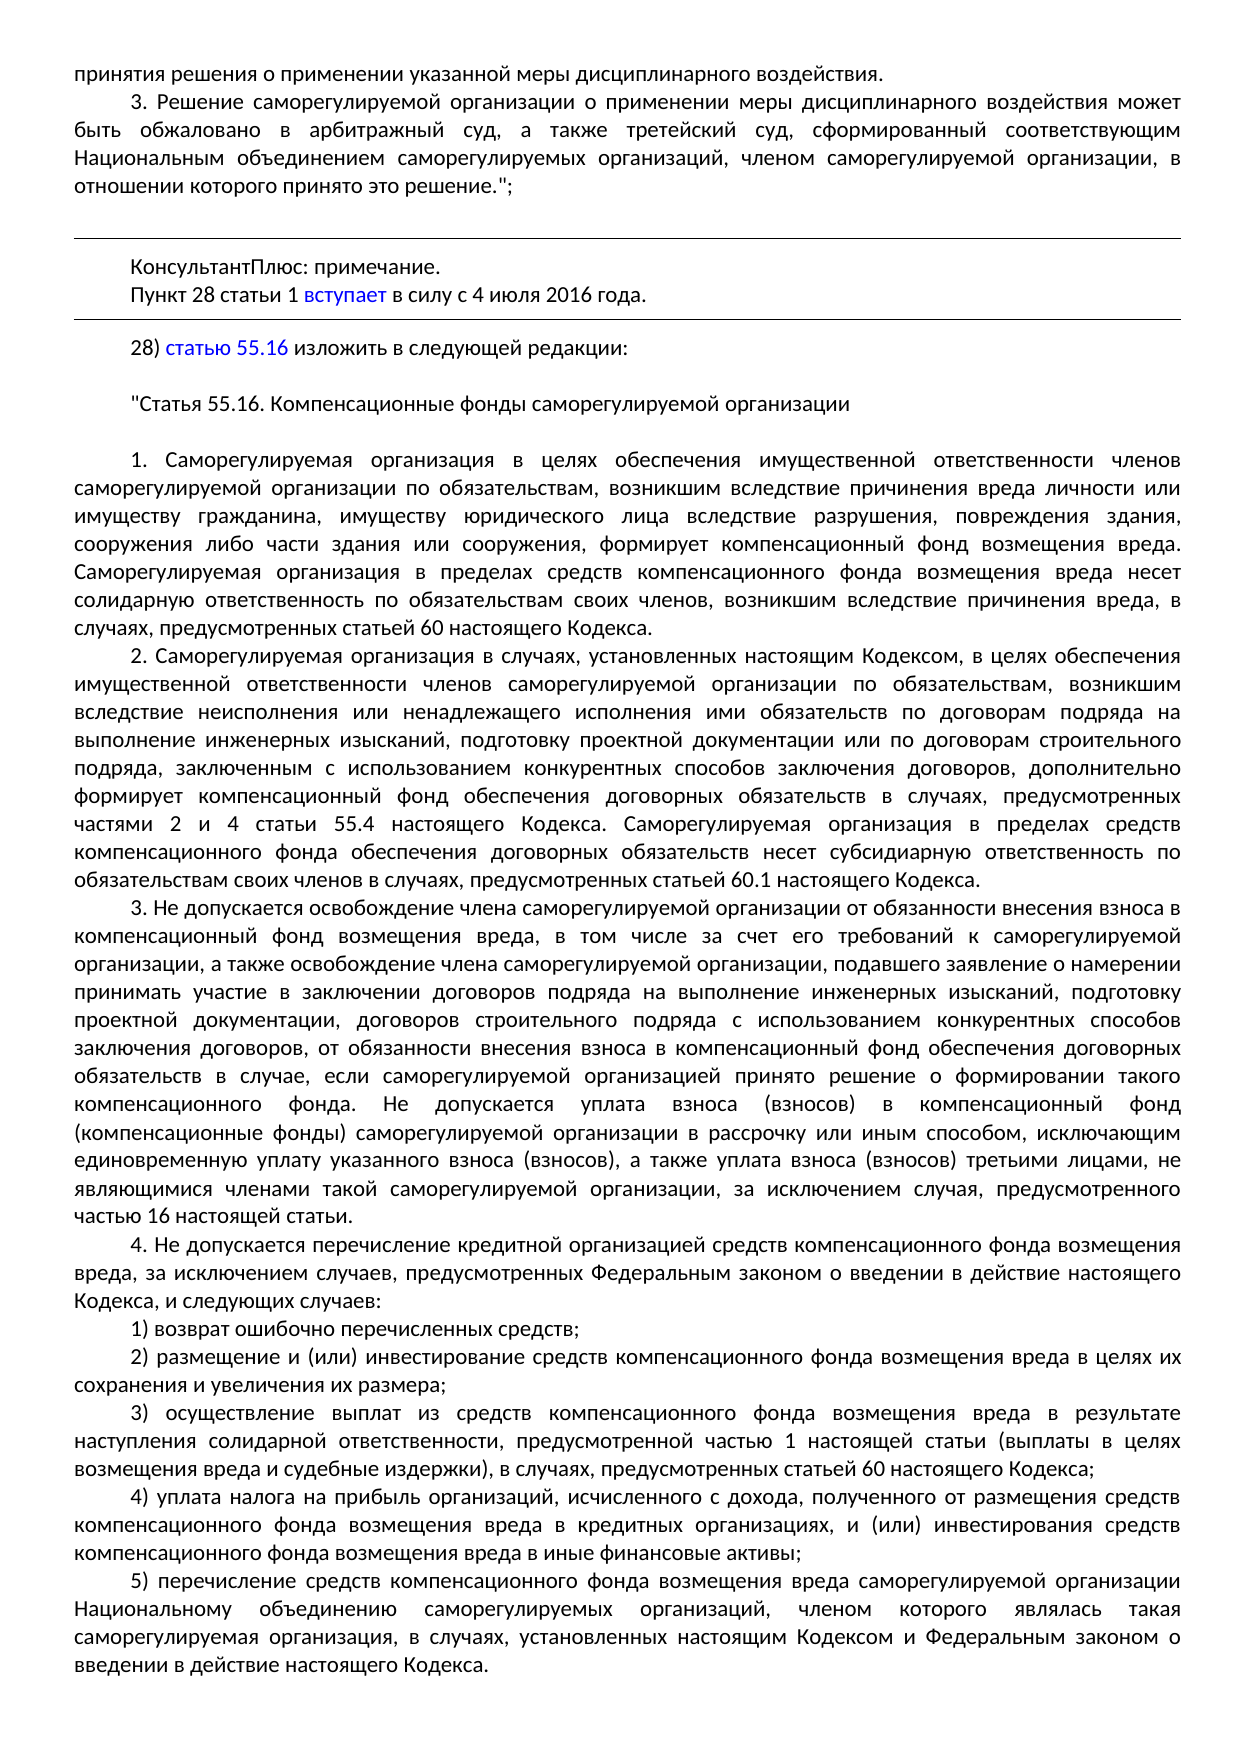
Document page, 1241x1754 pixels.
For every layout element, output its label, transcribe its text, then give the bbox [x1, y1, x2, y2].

text 4. Не допускается перечисление кредитной организацией средств компенсационного фонда возмещения вреда, за исключением случаев, предусмотренных Федеральным законом о введении в действие настоящего Кодекса, и следующих случаев: [74, 1230, 1181, 1314]
text 2. Саморегулируемая организация в случаях, установленных настоящим Кодексом, в целях обеспечения имущественной ответственности членов саморегулируемой организации по обязательствам, возникшим вследствие неисполнения или ненадлежащего исполнения ими обязательств по договорам подряда на выполнение инженерных изысканий, подготовку проектной документации или по договорам строительного подряда, заключенным с использованием конкурентных способов заключения договоров, дополнительно формирует компенсационный фонд обеспечения договорных обязательств в случаях, предусмотренных частями 2 и 4 статьи 55.4 настоящего Кодекса. Саморегулируемая организация в пределах средств компенсационного фонда обеспечения договорных обязательств несет субсидиарную ответственность по обязательствам своих членов в случаях, предусмотренных статьей 60.1 настоящего Кодекса. [74, 641, 1181, 893]
text 3) осуществление выплат из средств компенсационного фонда возмещения вреда в результате наступления солидарной ответственности, предусмотренной частью 1 настоящей статьи (выплаты в целях возмещения вреда и судебные издержки), в случаях, предусмотренных статьей 60 настоящего Кодекса; [74, 1398, 1181, 1482]
text 2) размещение и (или) инвестирование средств компенсационного фонда возмещения вреда в целях их сохранения и увеличения их размера; [74, 1342, 1181, 1398]
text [74, 59, 1181, 87]
text "Статья 55.16. Компенсационные фонды саморегулируемой организации [74, 389, 1181, 417]
text 5) перечисление средств компенсационного фонда возмещения вреда саморегулируемой организации Национальному объединению саморегулируемых организаций, членом которого являлась такая саморегулируемая организация, в случаях, установленных настоящим Кодексом и Федеральным законом о введении в действие настоящего Кодекса. [74, 1566, 1181, 1678]
text 28) статью 55.16 изложить в следующей редакции: [74, 333, 1181, 361]
text 3. Решение саморегулируемой организации о применении меры дисциплинарного воздействия может быть обжаловано в арбитражный суд, а также третейский суд, сформированный соответствующим Национальным объединением саморегулируемых организаций, членом саморегулируемой организации, в отношении которого принято это решение."; [74, 87, 1181, 199]
text 1. Саморегулируемая организация в целях обеспечения имущественной ответственности членов саморегулируемой организации по обязательствам, возникшим вследствие причинения вреда личности или имуществу гражданина, имуществу юридического лица вследствие разрушения, повреждения здания, сооружения либо части здания или сооружения, формирует компенсационный фонд возмещения вреда. Саморегулируемая организация в пределах средств компенсационного фонда возмещения вреда несет солидарную ответственность по обязательствам своих членов, возникшим вследствие причинения вреда, в случаях, предусмотренных статьей 60 настоящего Кодекса. [74, 445, 1181, 641]
text 1) возврат ошибочно перечисленных средств; [74, 1314, 1181, 1342]
text КонсультантПлюс: примечание. [74, 252, 1181, 280]
text 4) уплата налога на прибыль организаций, исчисленного с дохода, полученного от размещения средств компенсационного фонда возмещения вреда в кредитных организациях, и (или) инвестирования средств компенсационного фонда возмещения вреда в иные финансовые активы; [74, 1482, 1181, 1566]
text Пункт 28 статьи 1 вступает в силу с 4 июля 2016 года. [74, 280, 1181, 308]
text 3. Не допускается освобождение члена саморегулируемой организации от обязанности внесения взноса в компенсационный фонд возмещения вреда, в том числе за счет его требований к саморегулируемой организации, а также освобождение члена саморегулируемой организации, подавшего заявление о намерении принимать участие в заключении договоров подряда на выполнение инженерных изысканий, подготовку проектной документации, договоров строительного подряда с использованием конкурентных способов заключения договоров, от обязанности внесения взноса в компенсационный фонд обеспечения договорных обязательств в случае, если саморегулируемой организацией принято решение о формировании такого компенсационного фонда. Не допускается уплата взноса (взносов) в компенсационный фонд (компенсационные фонды) саморегулируемой организации в рассрочку или иным способом, исключающим единовременную уплату указанного взноса (взносов), а также уплата взноса (взносов) третьими лицами, не являющимися членами такой саморегулируемой организации, за исключением случая, предусмотренного частью 16 настоящей статьи. [74, 893, 1181, 1230]
